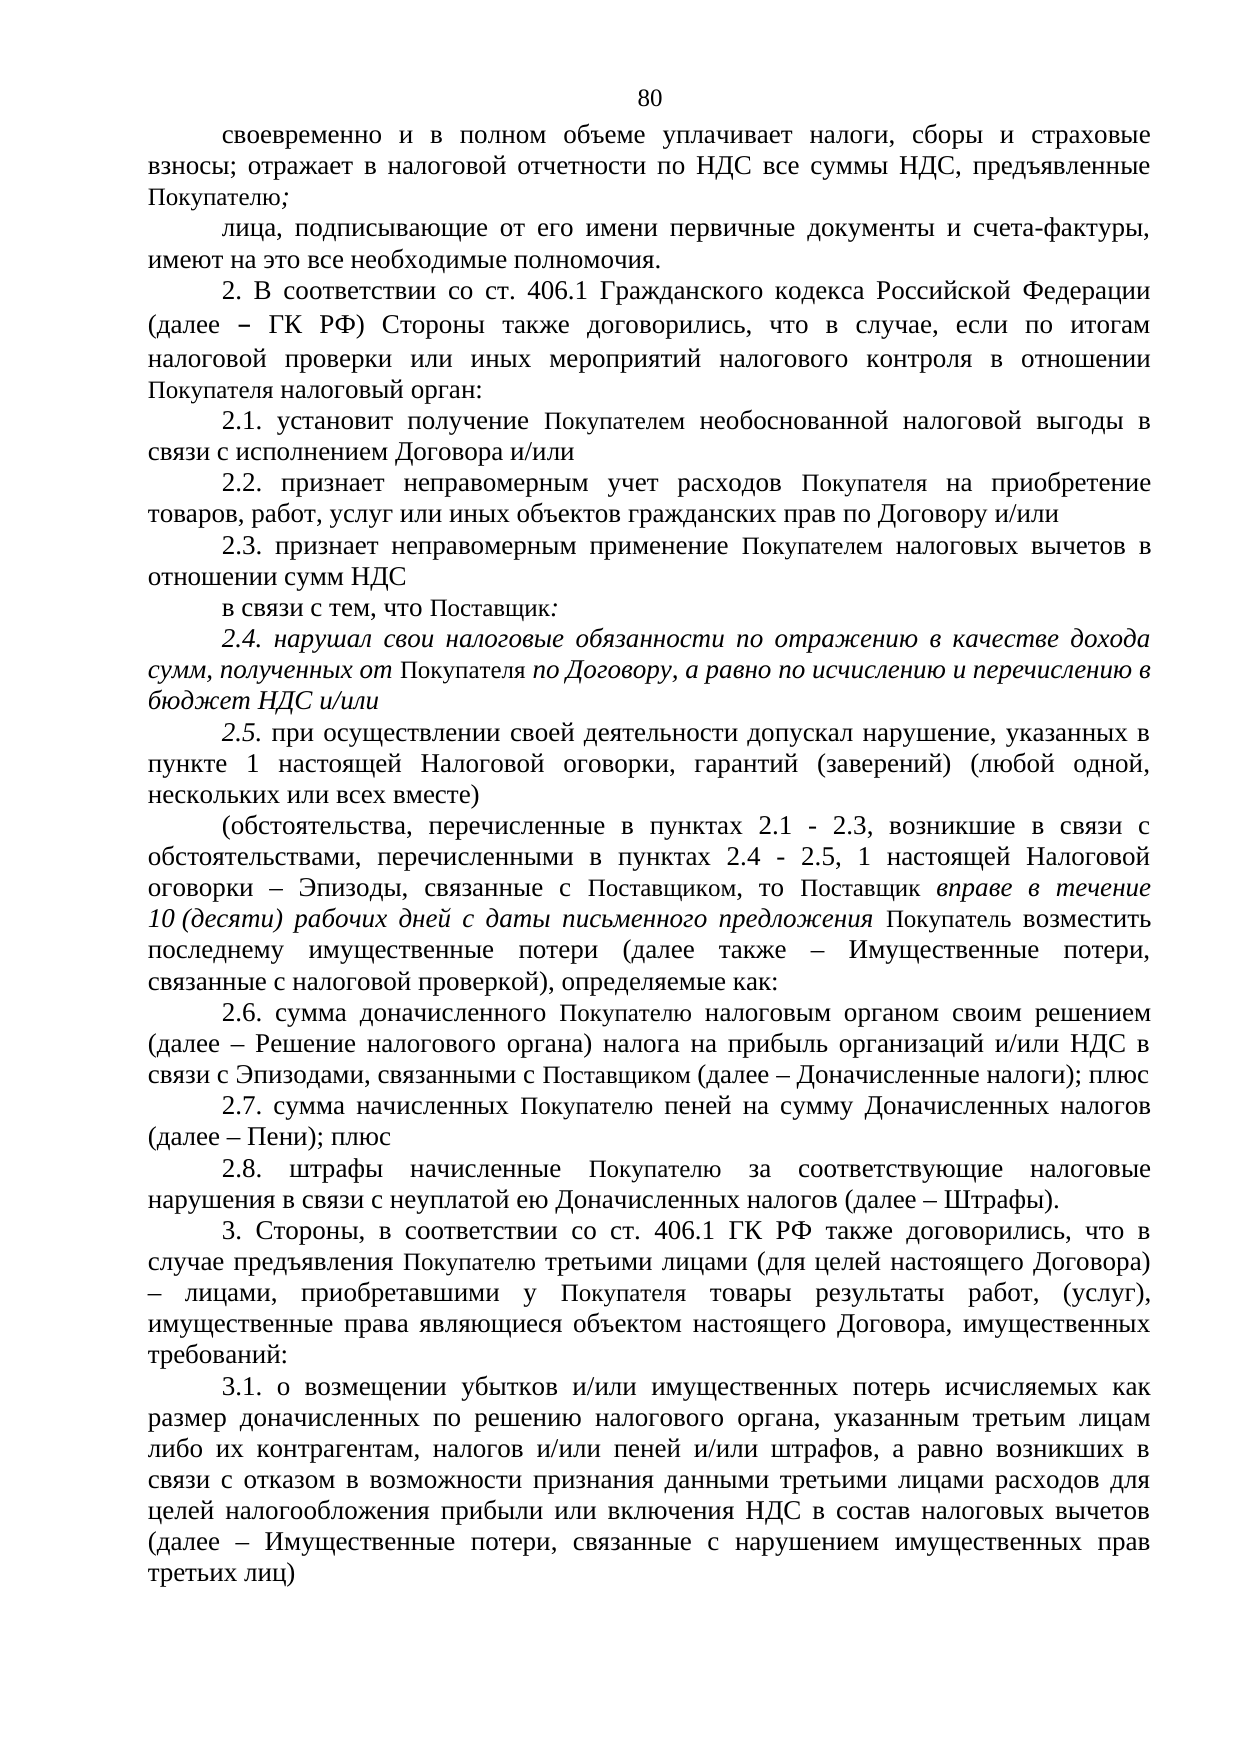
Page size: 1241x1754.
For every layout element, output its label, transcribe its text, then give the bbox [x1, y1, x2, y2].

text 3.1. о возмещении убытков и/или имущественных потерь исчисляемых как размер доначисленных по решению налогового органа, указанным третьим лицам либо их контрагентам, налогов и/или пеней и/или штрафов, а равно возникших в связи с отказом в возможности признания данными третьими лицами расходов для целей налогообложения прибыли или включения НДС в состав налоговых вычетов (далее – Имущественные потери, связанные с нарушением имущественных прав третьих лиц) [148, 1370, 1152, 1588]
text 2.4. нарушал свои налоговые обязанности по отражению в качестве дохода сумм, полученных от Покупателя по Договору, а равно по исчислению и перечислению в бюджет НДС и/или [148, 622, 1152, 716]
text 3. Стороны, в соответствии со ст. 406.1 ГК РФ также договорились, что в случае предъявления Покупателю третьими лицами (для целей настоящего Договора) – лицами, приобретавшими у Покупателя товары результаты работ, (услуг), имущественные права являющиеся объектом настоящего Договора, имущественных требований: [148, 1214, 1152, 1370]
text (обстоятельства, перечисленные в пунктах 2.1 - 2.3, возникшие в связи с обстоятельствами, перечисленными в пунктах 2.4 - 2.5, 1 настоящей Налоговой оговорки – Эпизоды, связанные с Поставщиком, то Поставщик вправе в течение 10 (десяти) рабочих дней с даты письменного предложения Покупатель возместить последнему имущественные потери (далее также – Имущественные потери, связанные с налоговой проверкой), определяемые как: [148, 809, 1152, 996]
text 2.7. сумма начисленных Покупателю пеней на сумму Доначисленных налогов (далее – Пени); плюс [148, 1089, 1152, 1152]
text своевременно и в полном объеме уплачивает налоги, сборы и страховые взносы; отражает в налоговой отчетности по НДС все суммы НДС, предъявленные Покупателю; [148, 118, 1152, 212]
text 2.3. признает неправомерным применение Покупателем налоговых вычетов в отношении сумм НДС [148, 529, 1152, 591]
text 2.2. признает неправомерным учет расходов Покупателя на приобретение товаров, работ, услуг или иных объектов гражданских прав по Договору и/или [148, 466, 1152, 529]
text 2.1. установит получение Покупателем необоснованной налоговой выгоды в связи с исполнением Договора и/или [148, 404, 1152, 466]
text 2.8. штрафы начисленные Покупателю за соответствующие налоговые нарушения в связи с неуплатой ею Доначисленных налогов (далее – Штрафы). [148, 1152, 1152, 1214]
text в связи с тем, что Поставщик: [148, 591, 1152, 622]
text 2.6. сумма доначисленного Покупателю налоговым органом своим решением (далее – Решение налогового органа) налога на прибыль организаций и/или НДС в связи с Эпизодами, связанными с Поставщиком (далее – Доначисленные налоги); плюс [148, 996, 1152, 1089]
text 2.5. при осуществлении своей деятельности допускал нарушение, указанных в пункте 1 настоящей Налоговой оговорки, гарантий (заверений) (любой одной, нескольких или всех вместе) [148, 716, 1152, 809]
text лица, подписывающие от его имени первичные документы и счета-фактуры, имеют на это все необходимые полномочия. [148, 212, 1152, 274]
text 2. В соответствии со ст. 406.1 Гражданского кодекса Российской Федерации (далее – ГК РФ) Стороны также договорились, что в случае, если по итогам налоговой проверки или иных мероприятий налогового контроля в отношении Покупателя налоговый орган: [148, 274, 1152, 404]
